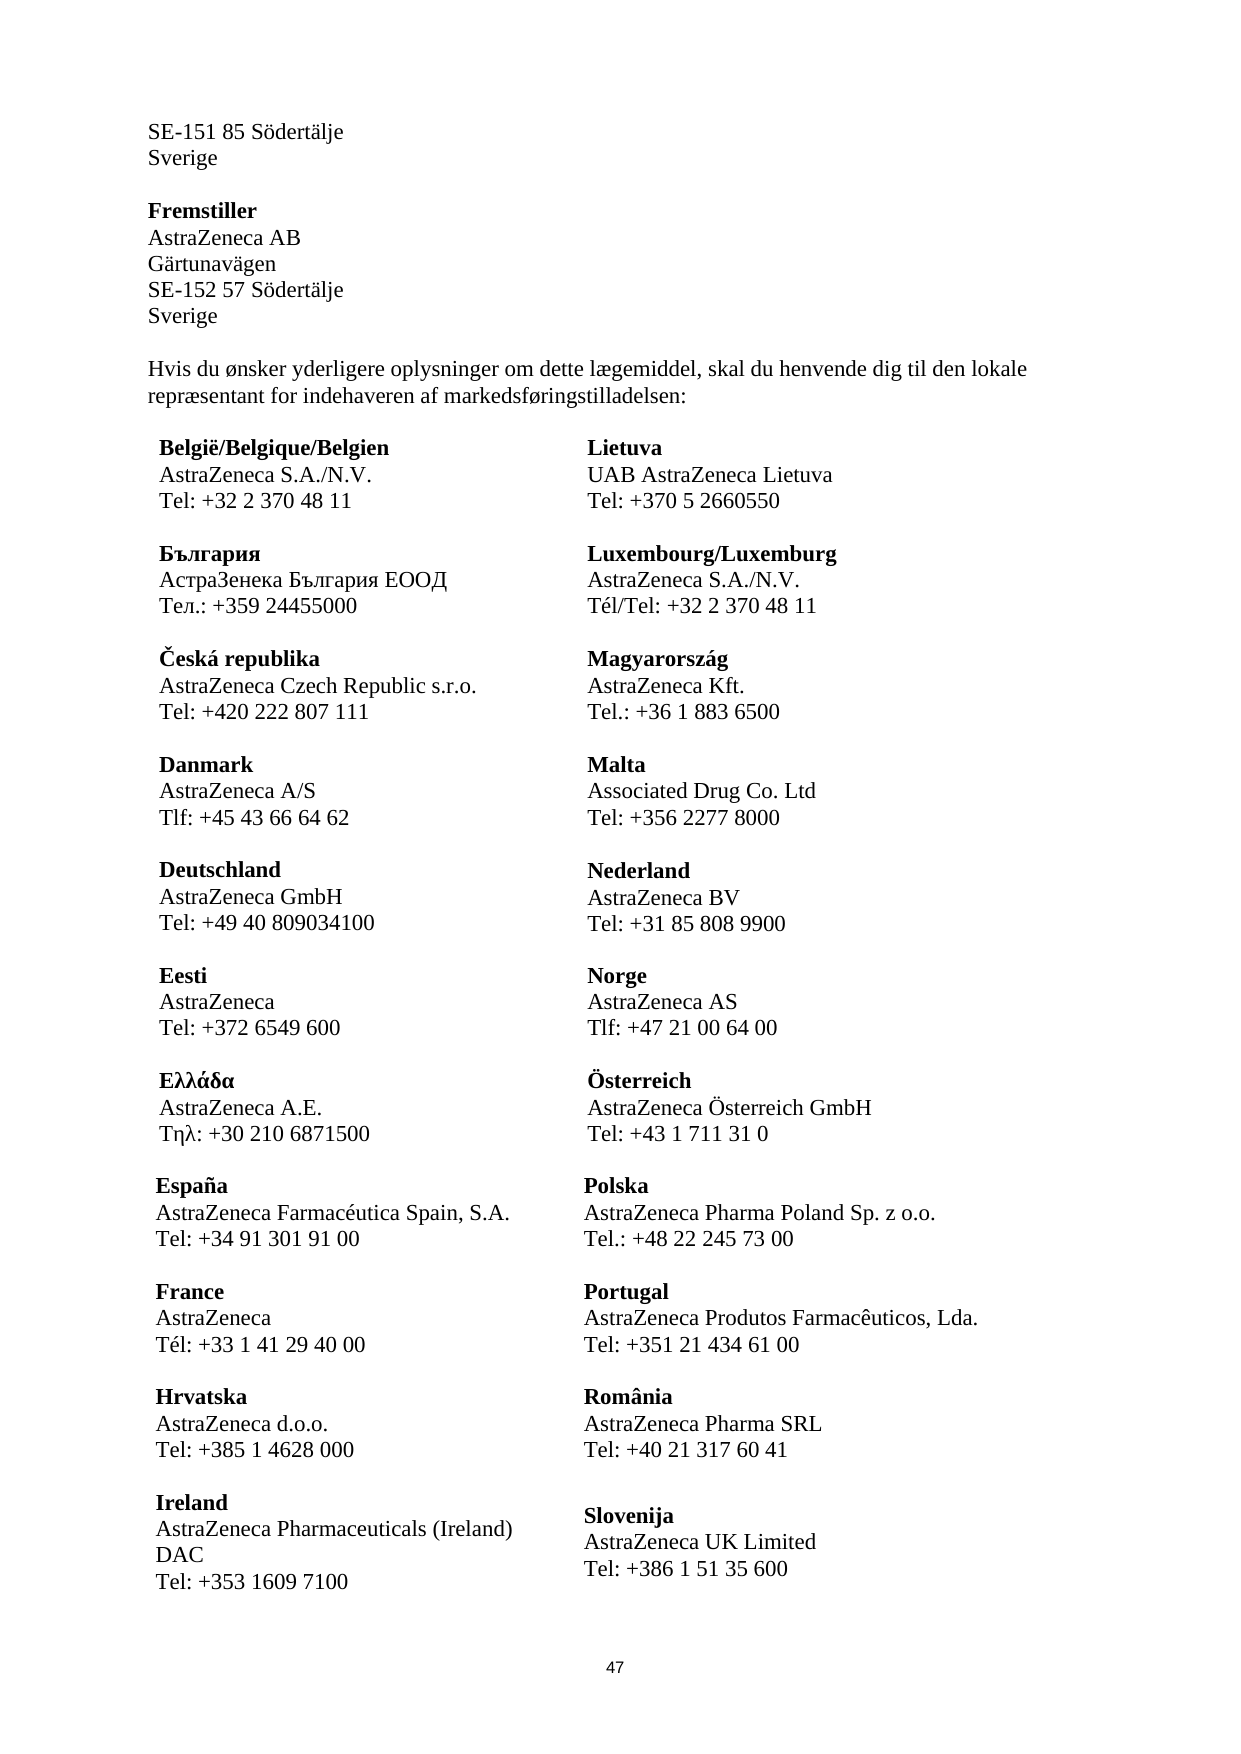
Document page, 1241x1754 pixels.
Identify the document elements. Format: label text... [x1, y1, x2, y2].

table_cell Malta Associated Drug Co. Ltd Tel: +356 2277 8000 [576, 751, 1004, 856]
table_cell Portugal AstraZeneca Produtos Farmacêuticos, Lda. Tel: +351 21 434 61 00 [572, 1278, 1000, 1383]
table_cell Ελλάδα AstraZeneca A.E. Τηλ: +30 210 6871500 [148, 1067, 576, 1173]
table_header België/Belgique/Belgien AstraZeneca S.A./N.V. Tel: +32 2 370 48 11 [148, 434, 576, 540]
table_cell Norge AstraZeneca AS Tlf: +47 21 00 64 00 [576, 962, 1004, 1067]
list SE-152 57 Södertälje [148, 276, 1093, 303]
table_cell France AstraZeneca Tél: +33 1 41 29 40 00 [144, 1278, 572, 1383]
table_cell Ireland AstraZeneca Pharmaceuticals (Ireland) DAC Tel: +353 1609 7100 [144, 1489, 572, 1621]
table_cell България АстраЗенека България ЕООД Тел.: +359 24455000 [148, 540, 576, 645]
table_cell Danmark AstraZeneca A/S Tlf: +45 43 66 64 62 [148, 751, 576, 856]
list Fremstiller [148, 197, 1093, 223]
table_cell Eesti AstraZeneca Tel: +372 6549 600 [148, 962, 576, 1067]
table_cell Slovenija AstraZeneca UK Limited Tel: +386 1 51 35 600 [572, 1489, 1000, 1621]
table_cell România AstraZeneca Pharma SRL Tel: +40 21 317 60 41 [572, 1384, 1000, 1489]
table_cell Polska AstraZeneca Pharma Poland Sp. z o.o. Tel.: +48 22 245 73 00 [572, 1173, 1000, 1278]
list Gärtunavägen [148, 250, 1092, 276]
table_cell Deutschland AstraZeneca GmbH Tel: +49 40 809034100 [148, 856, 576, 962]
text Hvis du ønsker yderligere oplysninger om dette lægemiddel, skal du henvende dig til den lokale repræsentant for indehaveren af markedsføringstilladelsen: [148, 355, 1092, 408]
table_cell Česká republika AstraZeneca Czech Republic s.r.o. Tel: +420 222 807 111 [148, 645, 576, 751]
list Sverige [148, 303, 1093, 329]
table_cell Luxembourg/Luxemburg AstraZeneca S.A./N.V. Tél/Tel: +32 2 370 48 11 [576, 540, 1004, 645]
table_cell Österreich AstraZeneca Österreich GmbH Tel: +43 1 711 31 0 [576, 1067, 1004, 1173]
list SE-151 85 Södertälje [148, 118, 1093, 144]
list Sverige [148, 144, 1093, 171]
table_cell España AstraZeneca Farmacéutica Spain, S.A. Tel: +34 91 301 91 00 [144, 1173, 572, 1278]
table_cell Magyarország AstraZeneca Kft. Tel.: +36 1 883 6500 [576, 645, 1004, 751]
table_cell Nederland AstraZeneca BV Tel: +31 85 808 9900 [576, 856, 1004, 962]
table_cell Hrvatska AstraZeneca d.o.o. Tel: +385 1 4628 000 [144, 1384, 572, 1489]
list AstraZeneca AB [148, 223, 1092, 250]
table_header Lietuva UAB AstraZeneca Lietuva Tel: +370 5 2660550 [576, 434, 1004, 540]
